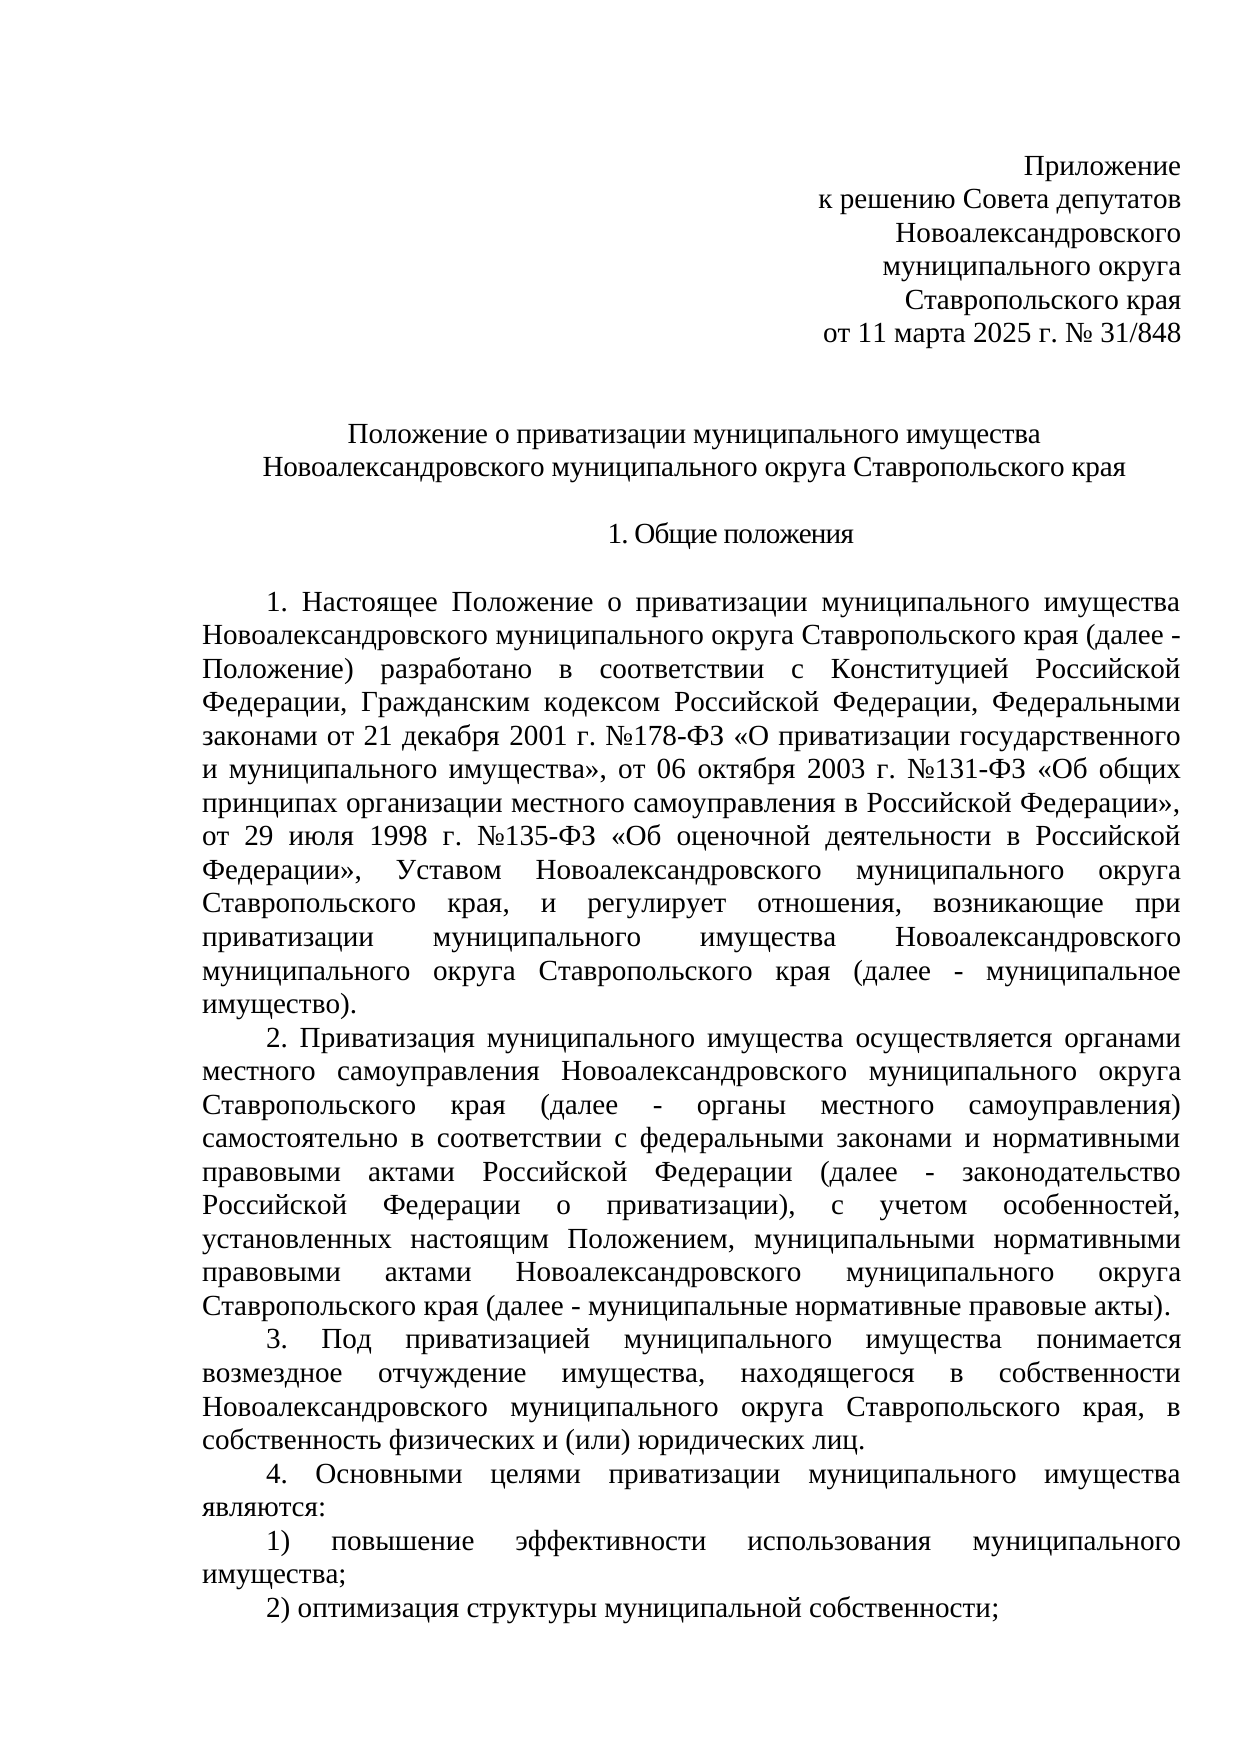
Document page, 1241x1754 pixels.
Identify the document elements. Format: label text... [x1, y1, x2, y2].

text Новоалександровского [207, 215, 1181, 248]
text 1. Настоящее Положение о приватизации муниципального имущества Новоалександровского муниципального округа Ставропольского края (далее - Положение) разработано в соответствии с Конституцией Российской Федерации, Гражданским кодексом Российской Федерации, Федеральными законами от 21 декабря 2001 г. №178-ФЗ «О приватизации государственного и муниципального имущества», от 06 октября 2003 г. №131-ФЗ «Об общих принципах организации местного самоуправления в Российской Федерации», от 29 июля 1998 г. №135-ФЗ «Об оценочной деятельности в Российской Федерации», Уставом Новоалександровского муниципального округа Ставропольского края, и регулирует отношения, возникающие при приватизации муниципального имущества Новоалександровского муниципального округа Ставропольского края (далее - муниципальное имущество). [202, 584, 1181, 1020]
text от 11 марта 2025 г. № 31/848 [207, 315, 1181, 349]
text 3. Под приватизацией муниципального имущества понимается возмездное отчуждение имущества, находящегося в собственности Новоалександровского муниципального округа Ставропольского края, в собственность физических и (или) юридических лиц. [202, 1322, 1181, 1456]
text 1) повышение эффективности использования муниципального имущества; [202, 1523, 1181, 1590]
text 4. Основными целями приватизации муниципального имущества являются: [202, 1456, 1181, 1523]
text 1. Общие положения [207, 517, 1181, 550]
text Положение о приватизации муниципального имущества Новоалександровского муниципального округа Ставропольского края [207, 416, 1181, 483]
text к решению Совета депутатов [207, 181, 1181, 215]
text 2. Приватизация муниципального имущества осуществляется органами местного самоуправления Новоалександровского муниципального округа Ставропольского края (далее - органы местного самоуправления) самостоятельно в соответствии с федеральными законами и нормативными правовыми актами Российской Федерации (далее - законодательство Российской Федерации о приватизации), с учетом особенностей, установленных настоящим Положением, муниципальными нормативными правовыми актами Новоалександровского муниципального округа Ставропольского края (далее - муниципальные нормативные правовые акты). [202, 1020, 1181, 1322]
text муниципального округа [207, 248, 1181, 282]
text Ставропольского края [207, 282, 1181, 315]
text Приложение [207, 148, 1181, 181]
text 2) оптимизация структуры муниципальной собственности; [202, 1590, 1181, 1623]
